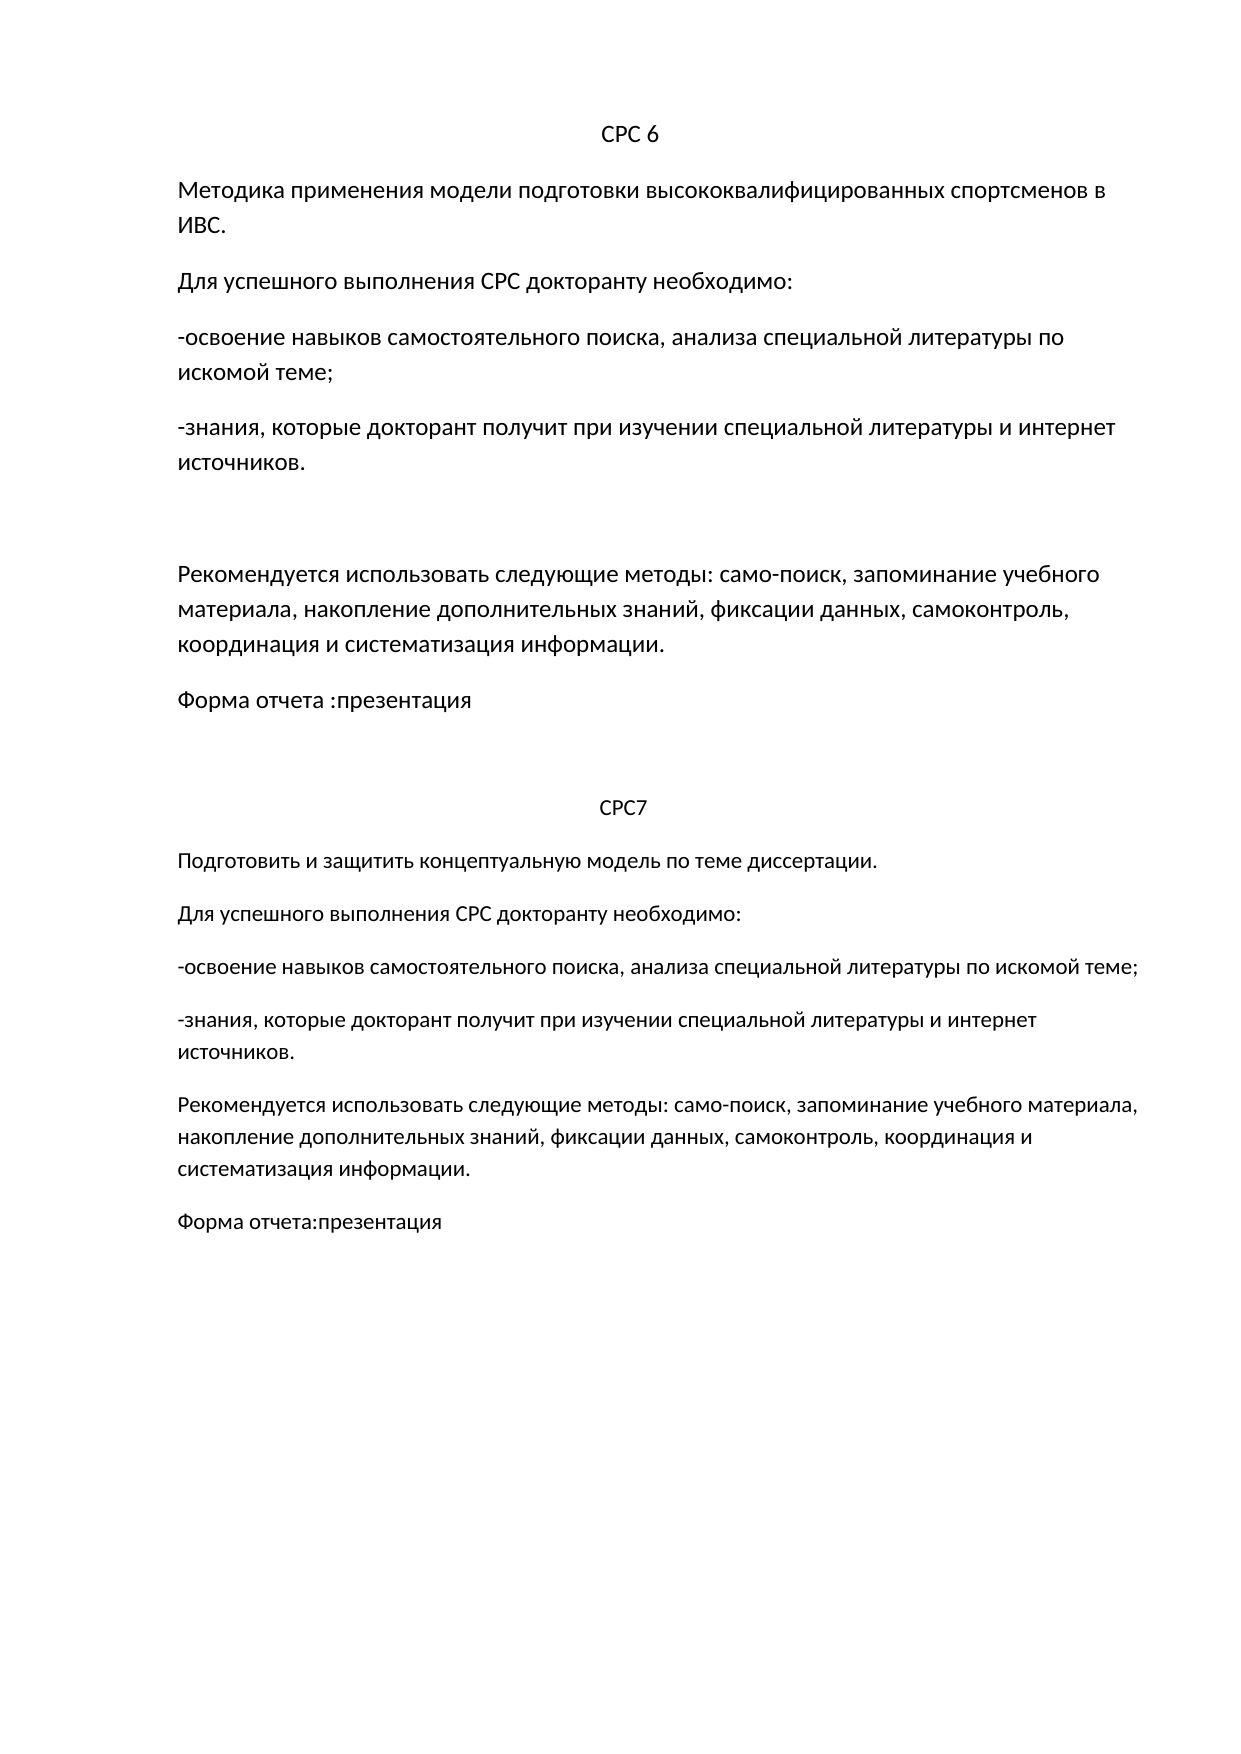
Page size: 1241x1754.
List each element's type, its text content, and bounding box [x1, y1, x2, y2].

text -знания, которые докторант получит при изучении специальной литературы и интернет источников. [177, 411, 1152, 477]
text -знания, которые докторант получит при изучении специальной литературы и интернет источников. [177, 1005, 1152, 1065]
text СРС7 [177, 793, 1152, 821]
text СРС 6 [177, 118, 1152, 149]
text Рекомендуется использовать следующие методы: само-поиск, запоминание учебного материала, накопление дополнительных знаний, фиксации данных, самоконтроль, координация и систематизация информации. [177, 1090, 1152, 1182]
text Методика применения модели подготовки высококвалифицированных спортсменов в ИВС. [177, 174, 1152, 239]
text Для успешного выполнения СРС докторанту необходимо: [177, 899, 1152, 927]
text Рекомендуется использовать следующие методы: само-поиск, запоминание учебного материала, накопление дополнительных знаний, фиксации данных, самоконтроль, координация и систематизация информации. [177, 558, 1152, 659]
text -освоение навыков самостоятельного поиска, анализа специальной литературы по искомой теме; [177, 321, 1152, 386]
text Для успешного выполнения СРС докторанту необходимо: [177, 265, 1152, 295]
text Форма отчета:презентация [177, 1207, 1152, 1236]
text -освоение навыков самостоятельного поиска, анализа специальной литературы по искомой теме; [177, 952, 1152, 980]
text Подготовить и защитить концептуальную модель по теме диссертации. [177, 846, 1152, 874]
text Форма отчета :презентация [177, 684, 1152, 714]
